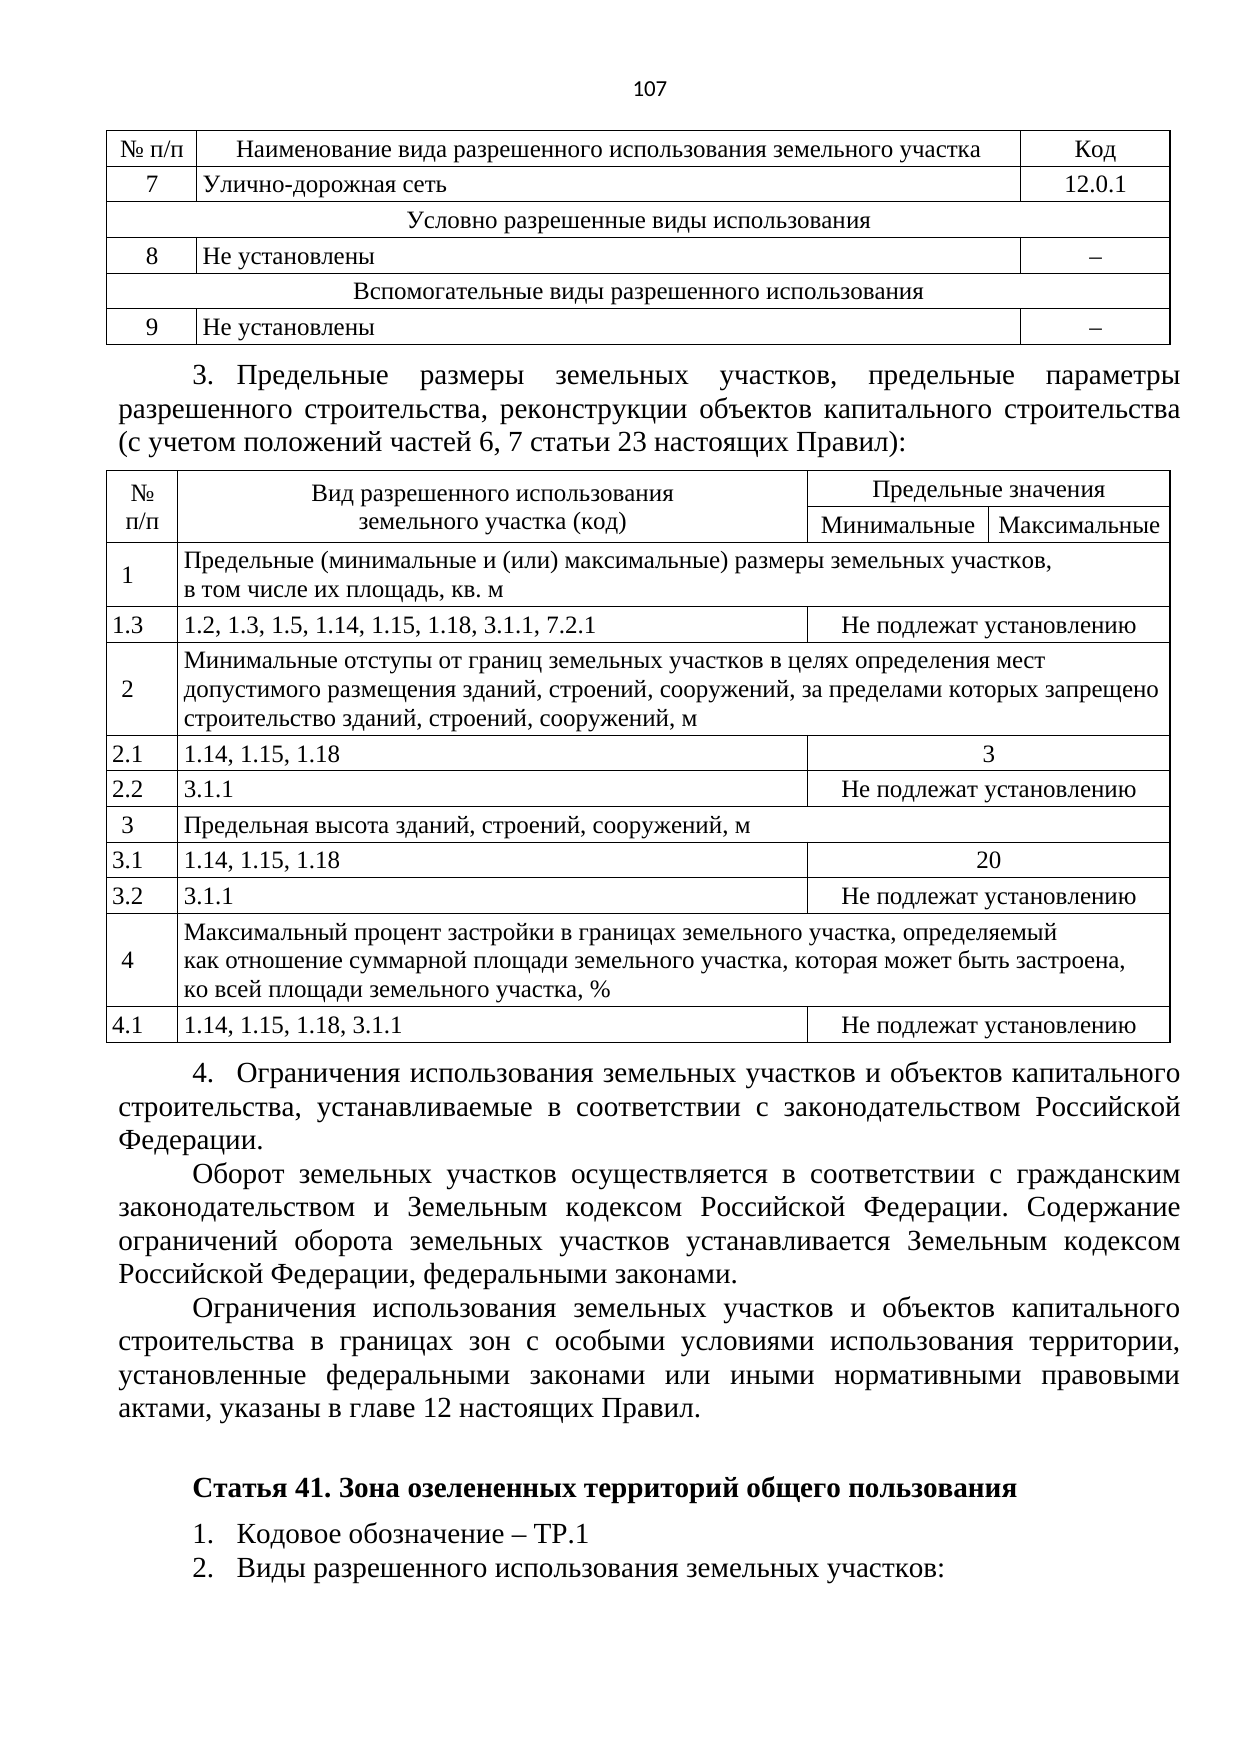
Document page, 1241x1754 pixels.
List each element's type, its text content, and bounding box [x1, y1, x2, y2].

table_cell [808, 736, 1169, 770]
list Кодовое обозначение – ТР.1 [118, 1516, 1181, 1550]
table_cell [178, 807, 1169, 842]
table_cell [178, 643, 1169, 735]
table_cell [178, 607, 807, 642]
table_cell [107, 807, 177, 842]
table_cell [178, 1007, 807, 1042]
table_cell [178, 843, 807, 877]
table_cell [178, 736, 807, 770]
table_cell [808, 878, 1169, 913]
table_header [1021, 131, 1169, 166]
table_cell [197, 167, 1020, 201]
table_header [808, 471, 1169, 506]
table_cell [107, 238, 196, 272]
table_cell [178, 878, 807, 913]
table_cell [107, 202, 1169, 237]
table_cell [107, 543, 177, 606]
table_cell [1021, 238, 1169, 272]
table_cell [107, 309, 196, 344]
text Ограничения использования земельных участков и объектов капитального строительства в границах зон с особыми условиями использования территории, установленные федеральными законами или иными нормативными правовыми актами, указаны в главе 12 настоящих Правил. [118, 1290, 1181, 1424]
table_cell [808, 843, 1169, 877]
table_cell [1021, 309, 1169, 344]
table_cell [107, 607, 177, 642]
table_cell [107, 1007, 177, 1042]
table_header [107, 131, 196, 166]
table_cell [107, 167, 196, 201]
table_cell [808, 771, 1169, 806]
list Предельные размеры земельных участков, предельные параметры разрешенного строительства, реконструкции объектов капитального строительства (с учетом положений частей 6, 7 статьи 23 настоящих Правил): [118, 357, 1181, 458]
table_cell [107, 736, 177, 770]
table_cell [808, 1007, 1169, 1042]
text Статья 41. Зона озелененных территорий общего пользования [118, 1470, 1181, 1504]
list Ограничения использования земельных участков и объектов капитального строительства, устанавливаемые в соответствии с законодательством Российской Федерации. [118, 1055, 1181, 1156]
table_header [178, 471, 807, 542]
list Виды разрешенного использования земельных участков: [118, 1550, 1181, 1583]
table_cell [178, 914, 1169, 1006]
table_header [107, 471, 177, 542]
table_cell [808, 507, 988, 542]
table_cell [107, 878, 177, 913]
text Оборот земельных участков осуществляется в соответствии с гражданским законодательством и Земельным кодексом Российской Федерации. Содержание ограничений оборота земельных участков устанавливается Земельным кодексом Российской Федерации, федеральными законами. [118, 1156, 1181, 1290]
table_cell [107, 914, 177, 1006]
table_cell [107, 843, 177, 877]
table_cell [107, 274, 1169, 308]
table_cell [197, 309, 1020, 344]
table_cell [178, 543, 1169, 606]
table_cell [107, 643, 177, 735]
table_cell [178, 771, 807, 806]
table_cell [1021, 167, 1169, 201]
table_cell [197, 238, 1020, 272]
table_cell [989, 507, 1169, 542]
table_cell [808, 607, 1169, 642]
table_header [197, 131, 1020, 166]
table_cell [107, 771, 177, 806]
